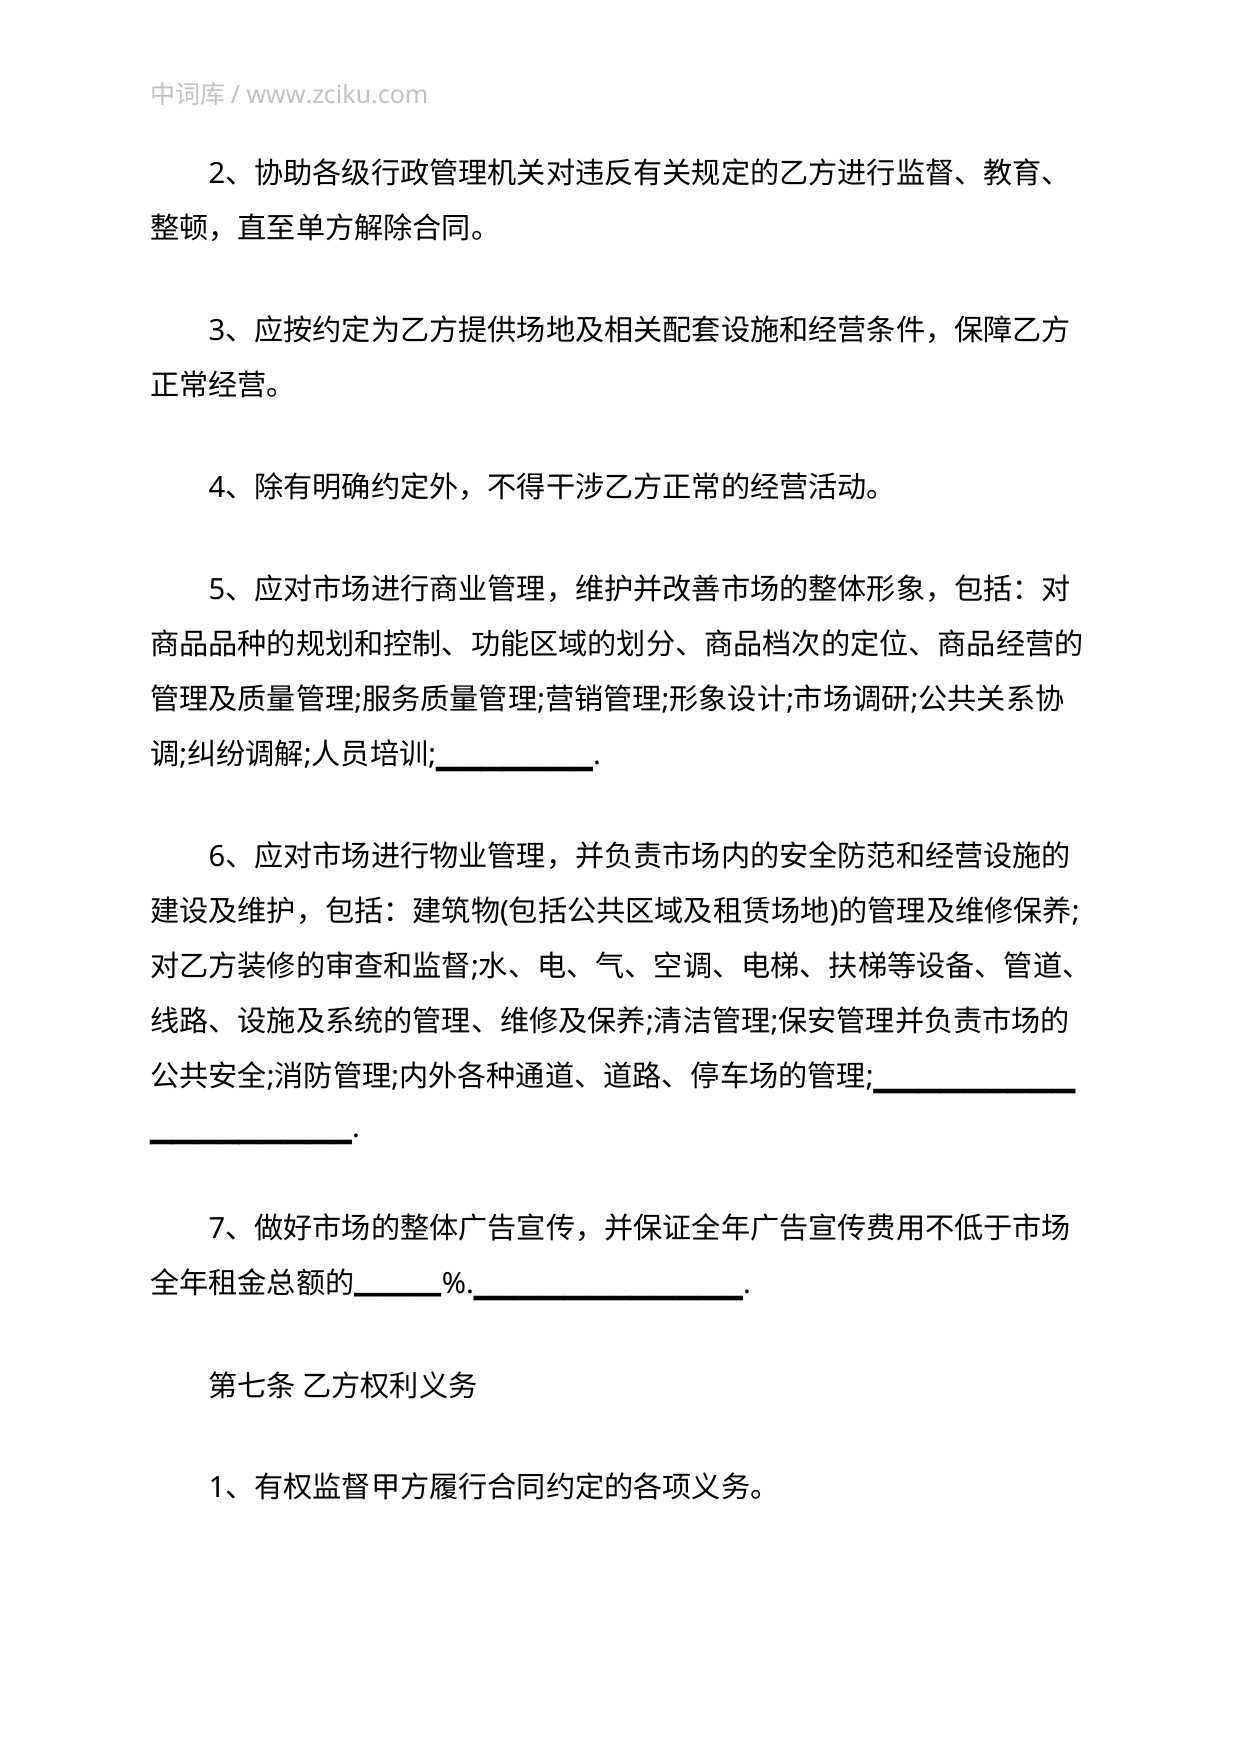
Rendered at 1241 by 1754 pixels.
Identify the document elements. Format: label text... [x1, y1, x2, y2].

text 6、应对市场进行物业管理，并负责市场内的安全防范和经营设施的建设及维护，包括：建筑物(包括公共区域及租赁场地)的管理及维修保养;对乙方装修的审查和监督;水、电、气、空调、电梯、扶梯等设备、管道、线路、设施及系统的管理、维修及保养;清洁管理;保安管理并负责市场的公共安全;消防管理;内外各种通道、道路、停车场的管理;▁▁▁▁▁▁▁▁▁▁▁▁▁▁▁▁▁▁. [150, 832, 1090, 1146]
text 4、除有明确约定外，不得干涉乙方正常的经营活动。 [150, 463, 1090, 506]
text 7、做好市场的整体广告宣传，并保证全年广告宣传费用不低于市场全年租金总额的▁▁▁%.▁▁▁▁▁▁▁▁▁▁▁▁. [150, 1205, 1090, 1302]
text 第七条 乙方权利义务 [150, 1362, 1090, 1404]
text 1、有权监督甲方履行合同约定的各项义务。 [150, 1464, 1090, 1506]
text 5、应对市场进行商业管理，维护并改善市场的整体形象，包括：对商品品种的规划和控制、功能区域的划分、商品档次的定位、商品经营的管理及质量管理;服务质量管理;营销管理;形象设计;市场调研;公共关系协调;纠纷调解;人员培训;▁▁▁▁▁▁▁. [150, 566, 1090, 773]
text 2、协助各级行政管理机关对违反有关规定的乙方进行监督、教育、整顿，直至单方解除合同。 [150, 150, 1090, 247]
text 3、应按约定为乙方提供场地及相关配套设施和经营条件，保障乙方正常经营。 [150, 307, 1090, 404]
